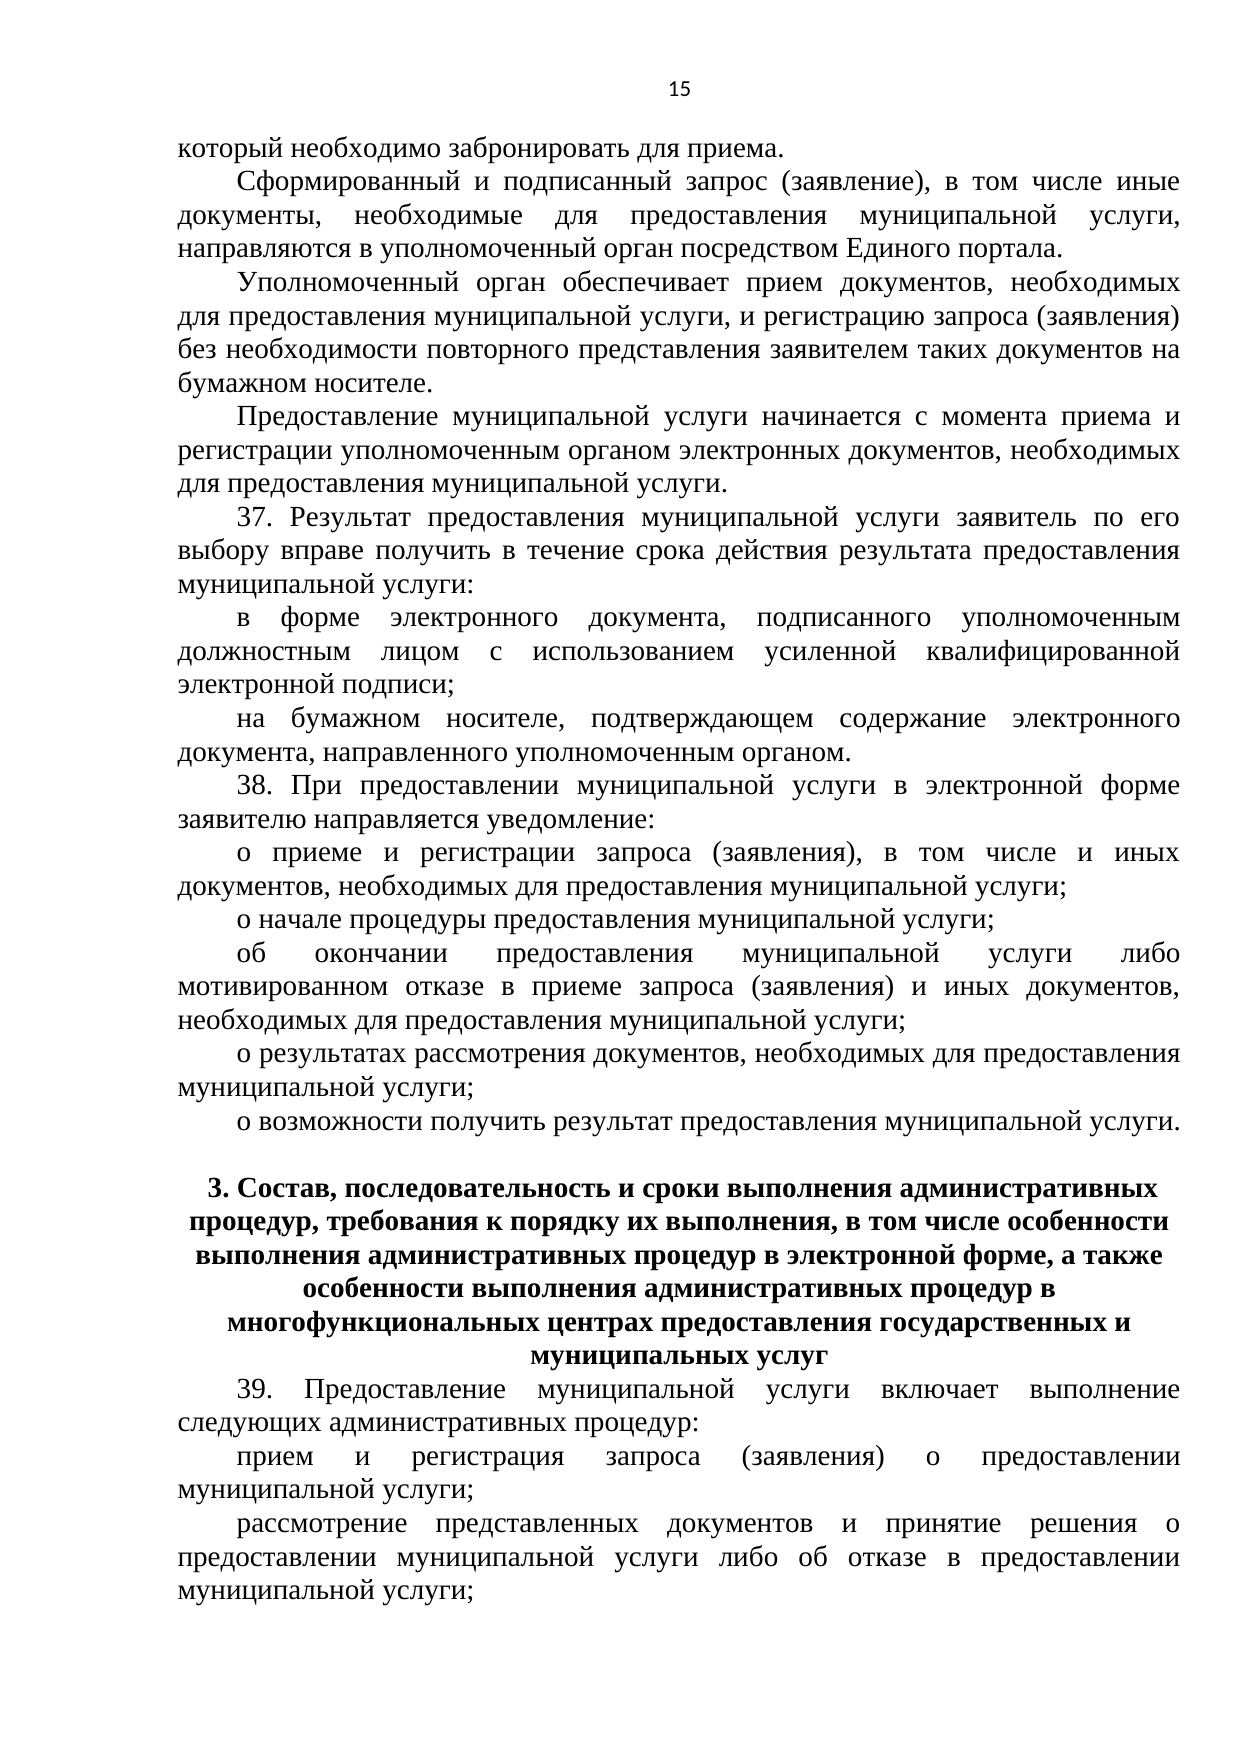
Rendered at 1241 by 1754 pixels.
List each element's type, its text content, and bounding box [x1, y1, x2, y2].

text 37. Результат предоставления муниципальной услуги заявитель по его выбору вправе получить в течение срока действия результата предоставления муниципальной услуги: [177, 499, 1181, 599]
text 39. Предоставление муниципальной услуги включает выполнение следующих административных процедур: [177, 1371, 1181, 1438]
text о возможности получить результат предоставления муниципальной услуги. [177, 1103, 1181, 1136]
text рассмотрение представленных документов и принятие решения о предоставлении муниципальной услуги либо об отказе в предоставлении муниципальной услуги; [177, 1505, 1181, 1606]
text о результатах рассмотрения документов, необходимых для предоставления муниципальной услуги; [177, 1036, 1181, 1103]
text в форме электронного документа, подписанного уполномоченным должностным лицом с использованием усиленной квалифицированной электронной подписи; [177, 599, 1181, 700]
text 38. При предоставлении муниципальной услуги в электронной форме заявителю направляется уведомление: [177, 767, 1181, 834]
text об окончании предоставления муниципальной услуги либо мотивированном отказе в приеме запроса (заявления) и иных документов, необходимых для предоставления муниципальной услуги; [177, 935, 1181, 1036]
text Сформированный и подписанный запрос (заявление), в том числе иные документы, необходимые для предоставления муниципальной услуги, направляются в уполномоченный орган посредством Единого портала. [177, 163, 1181, 264]
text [177, 130, 1181, 163]
text Уполномоченный орган обеспечивает прием документов, необходимых для предоставления муниципальной услуги, и регистрацию запроса (заявления) без необходимости повторного представления заявителем таких документов на бумажном носителе. [177, 264, 1181, 398]
text о приеме и регистрации запроса (заявления), в том числе и иных документов, необходимых для предоставления муниципальной услуги; [177, 834, 1181, 901]
text Предоставление муниципальной услуги начинается с момента приема и регистрации уполномоченным органом электронных документов, необходимых для предоставления муниципальной услуги. [177, 398, 1181, 499]
text прием и регистрация запроса (заявления) о предоставлении муниципальной услуги; [177, 1438, 1181, 1505]
text 3. Состав, последовательность и сроки выполнения административных процедур, требования к порядку их выполнения, в том числе особенности выполнения административных процедур в электронной форме, а также особенности выполнения административных процедур в многофункциональных центрах предоставления государственных и муниципальных услуг [177, 1170, 1181, 1371]
text о начале процедуры предоставления муниципальной услуги; [177, 901, 1181, 935]
text на бумажном носителе, подтверждающем содержание электронного документа, направленного уполномоченным органом. [177, 700, 1181, 767]
